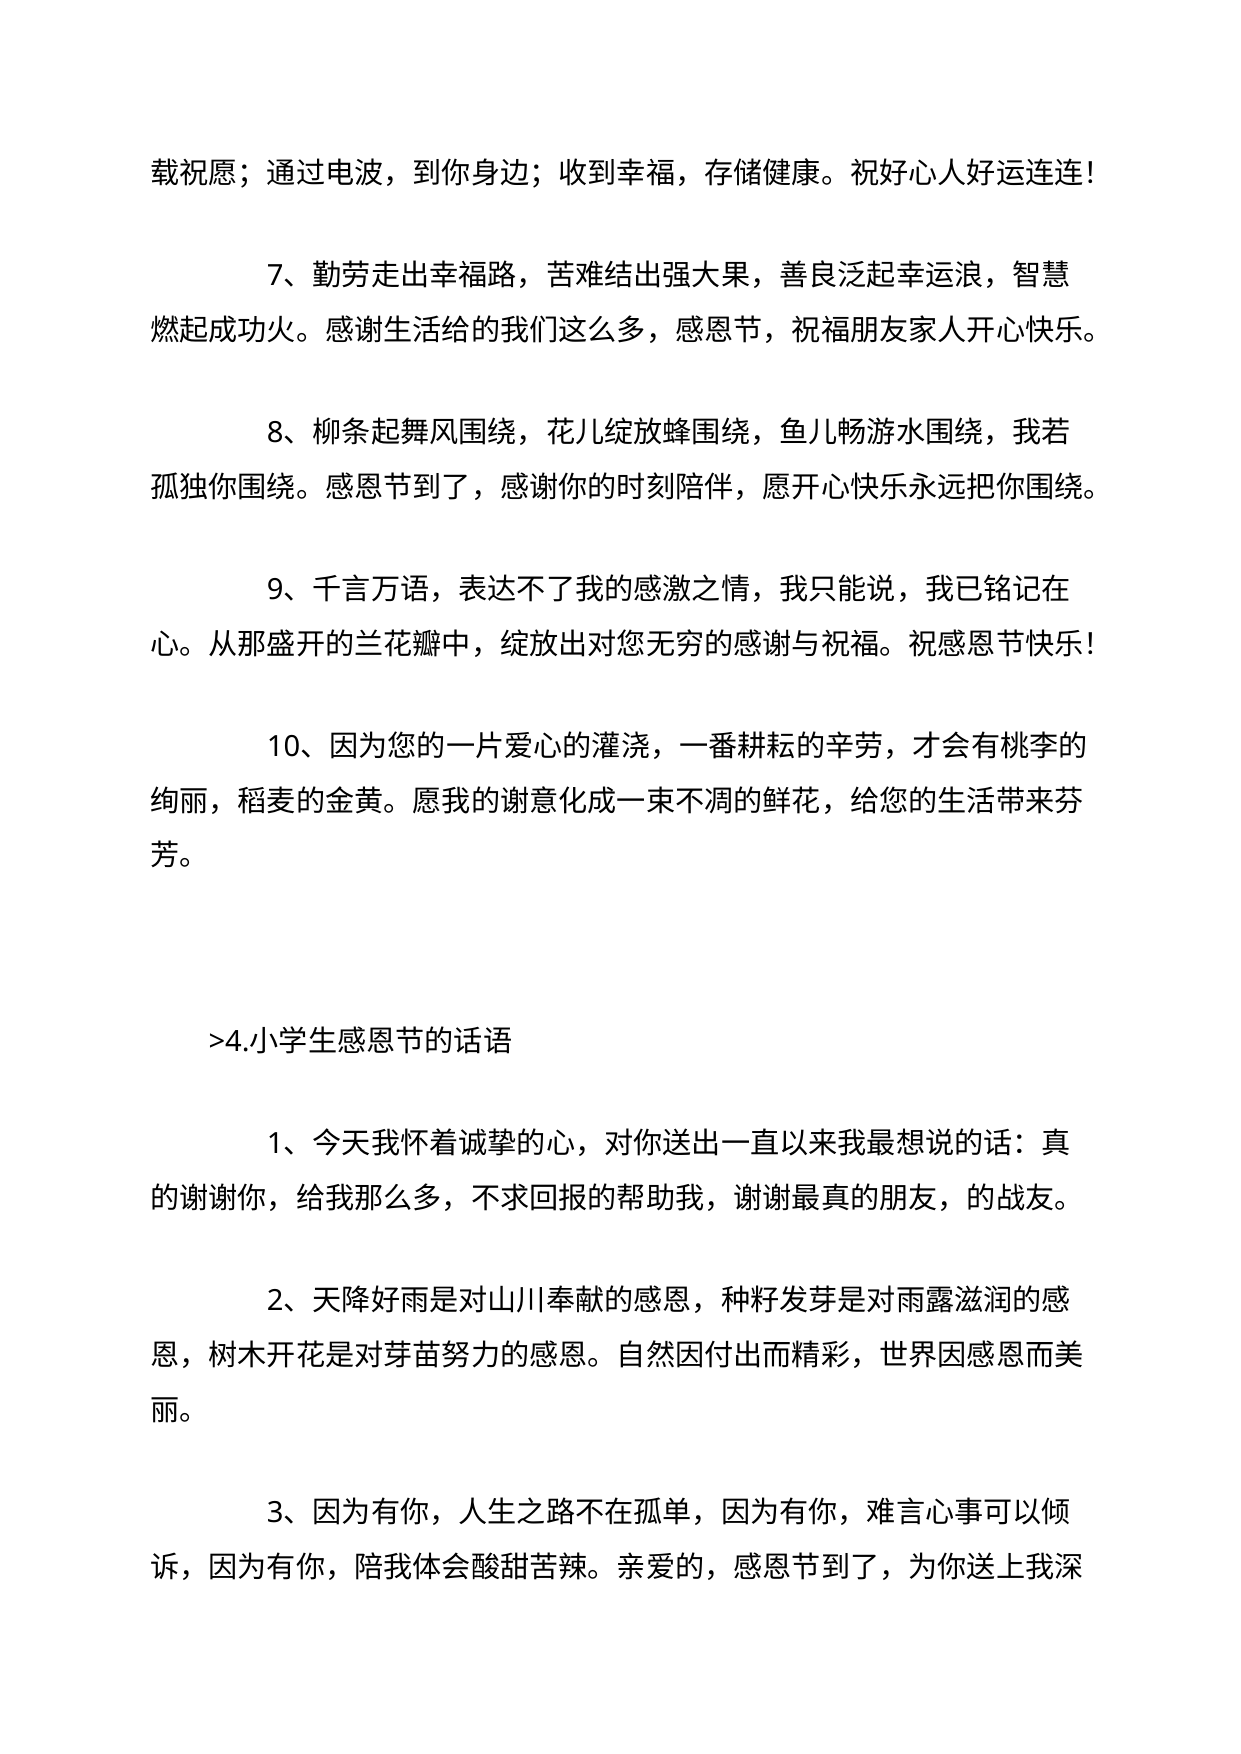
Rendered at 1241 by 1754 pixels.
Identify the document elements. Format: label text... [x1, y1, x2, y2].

text 7、勤劳走出幸福路，苦难结出强大果，善良泛起幸运浪，智慧燃起成功火。感谢生活给的我们这么多，感恩节，祝福朋友家人开心快乐。 [150, 252, 1090, 349]
text 1、今天我怀着诚挚的心，对你送出一直以来我最想说的话：真的谢谢你，给我那么多，不求回报的帮助我，谢谢最真的朋友，的战友。 [150, 1120, 1090, 1217]
text 2、天降好雨是对山川奉献的感恩，种籽发芽是对雨露滋润的感恩，树木开花是对芽苗努力的感恩。自然因付出而精彩，世界因感恩而美丽。 [150, 1277, 1090, 1429]
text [150, 150, 1090, 192]
text 9、千言万语，表达不了我的感激之情，我只能说，我已铭记在心。从那盛开的兰花瓣中，绽放出对您无穷的感谢与祝福。祝感恩节快乐！ [150, 565, 1090, 663]
text 8、柳条起舞风围绕，花儿绽放蜂围绕，鱼儿畅游水围绕，我若孤独你围绕。感恩节到了，感谢你的时刻陪伴，愿开心快乐永远把你围绕。 [150, 408, 1090, 506]
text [150, 1488, 1090, 1586]
text >4.小学生感恩节的话语 [150, 1018, 1090, 1060]
text 10、因为您的一片爱心的灌浇，一番耕耘的辛劳，才会有桃李的绚丽，稻麦的金黄。愿我的谢意化成一束不凋的鲜花，给您的生活带来芬芳。 [150, 722, 1090, 874]
